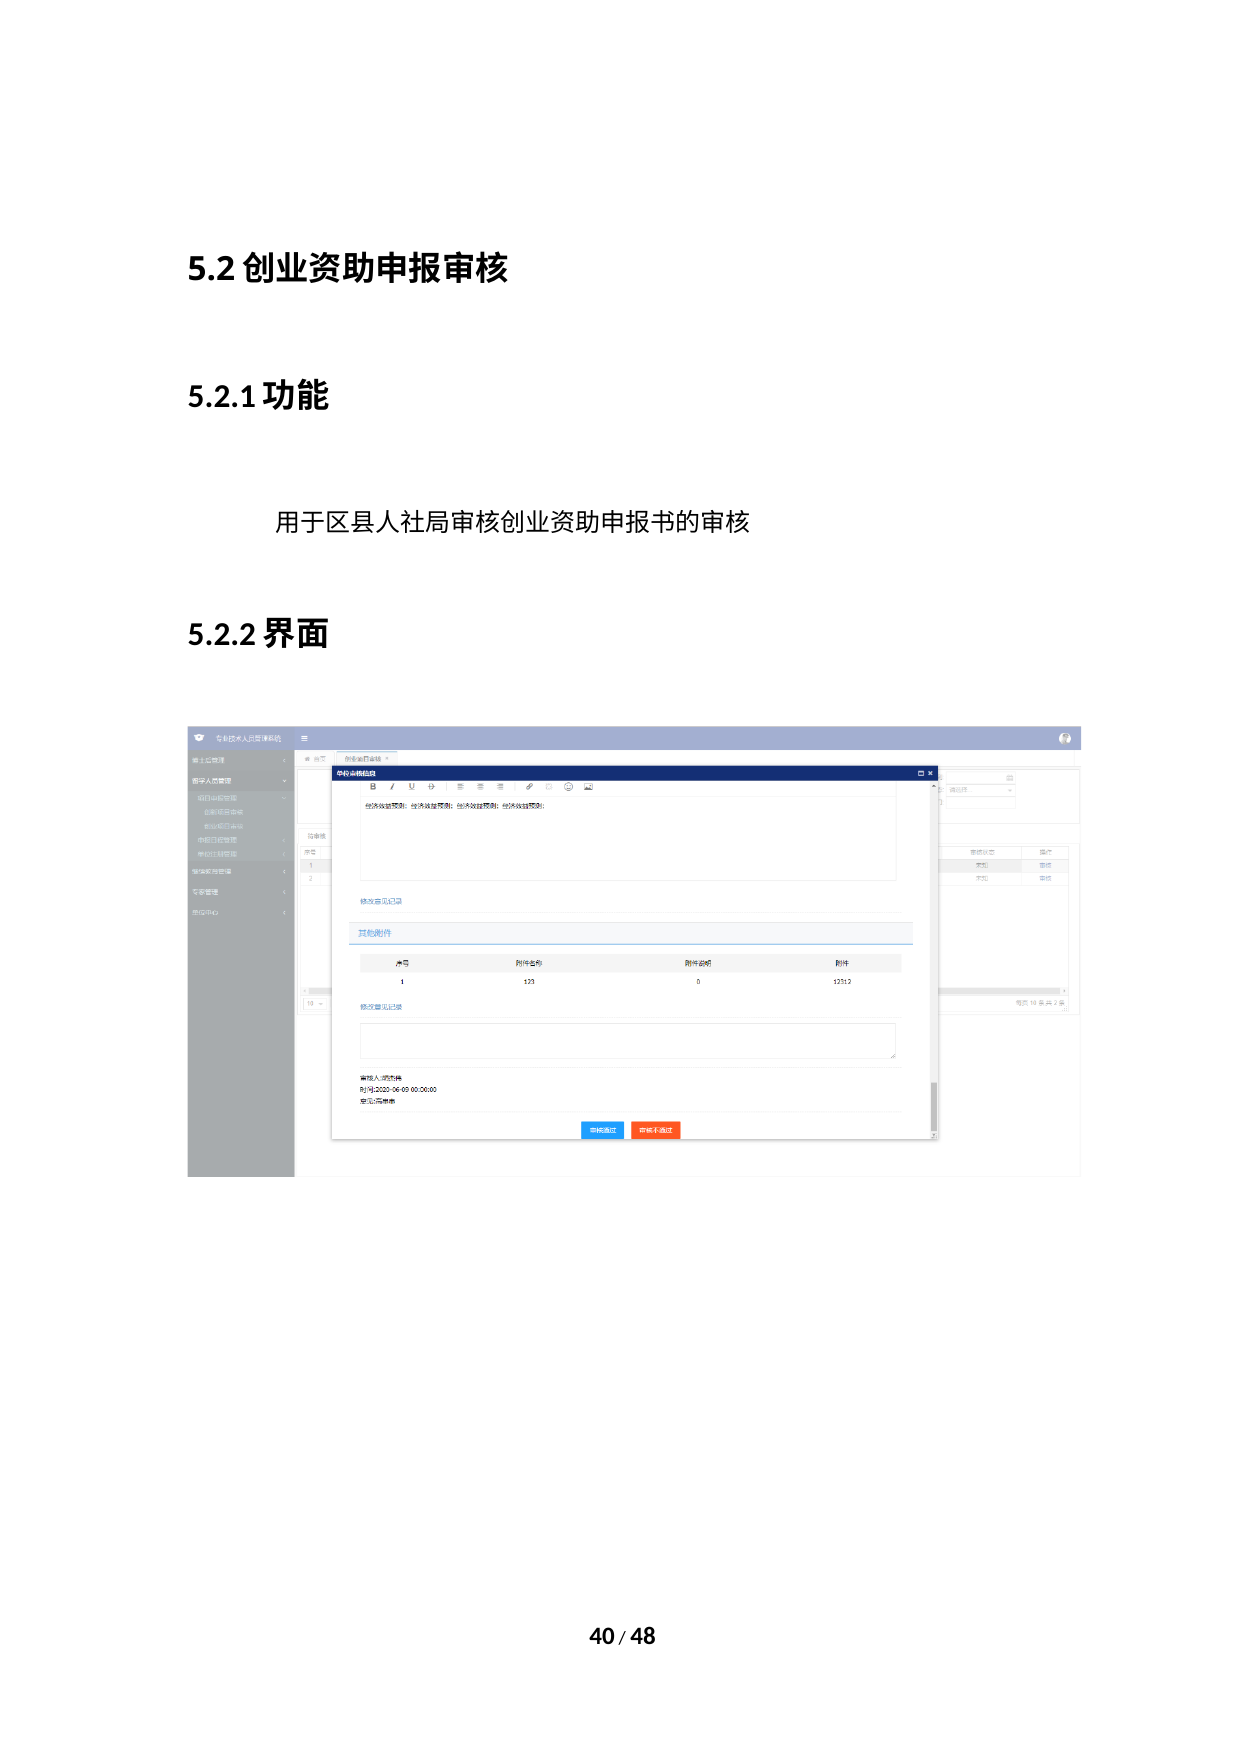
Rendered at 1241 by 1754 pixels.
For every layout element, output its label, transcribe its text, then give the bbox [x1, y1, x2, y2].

text 用于区县人社局审核创业资助申报书的审核 [187, 488, 1053, 553]
subtitle 5.2.1功能 [187, 361, 1053, 426]
subtitle 5.2.2界面 [187, 598, 1053, 663]
picture [187, 725, 1082, 1177]
subtitle 5.2创业资助申报审核 [187, 233, 1053, 298]
